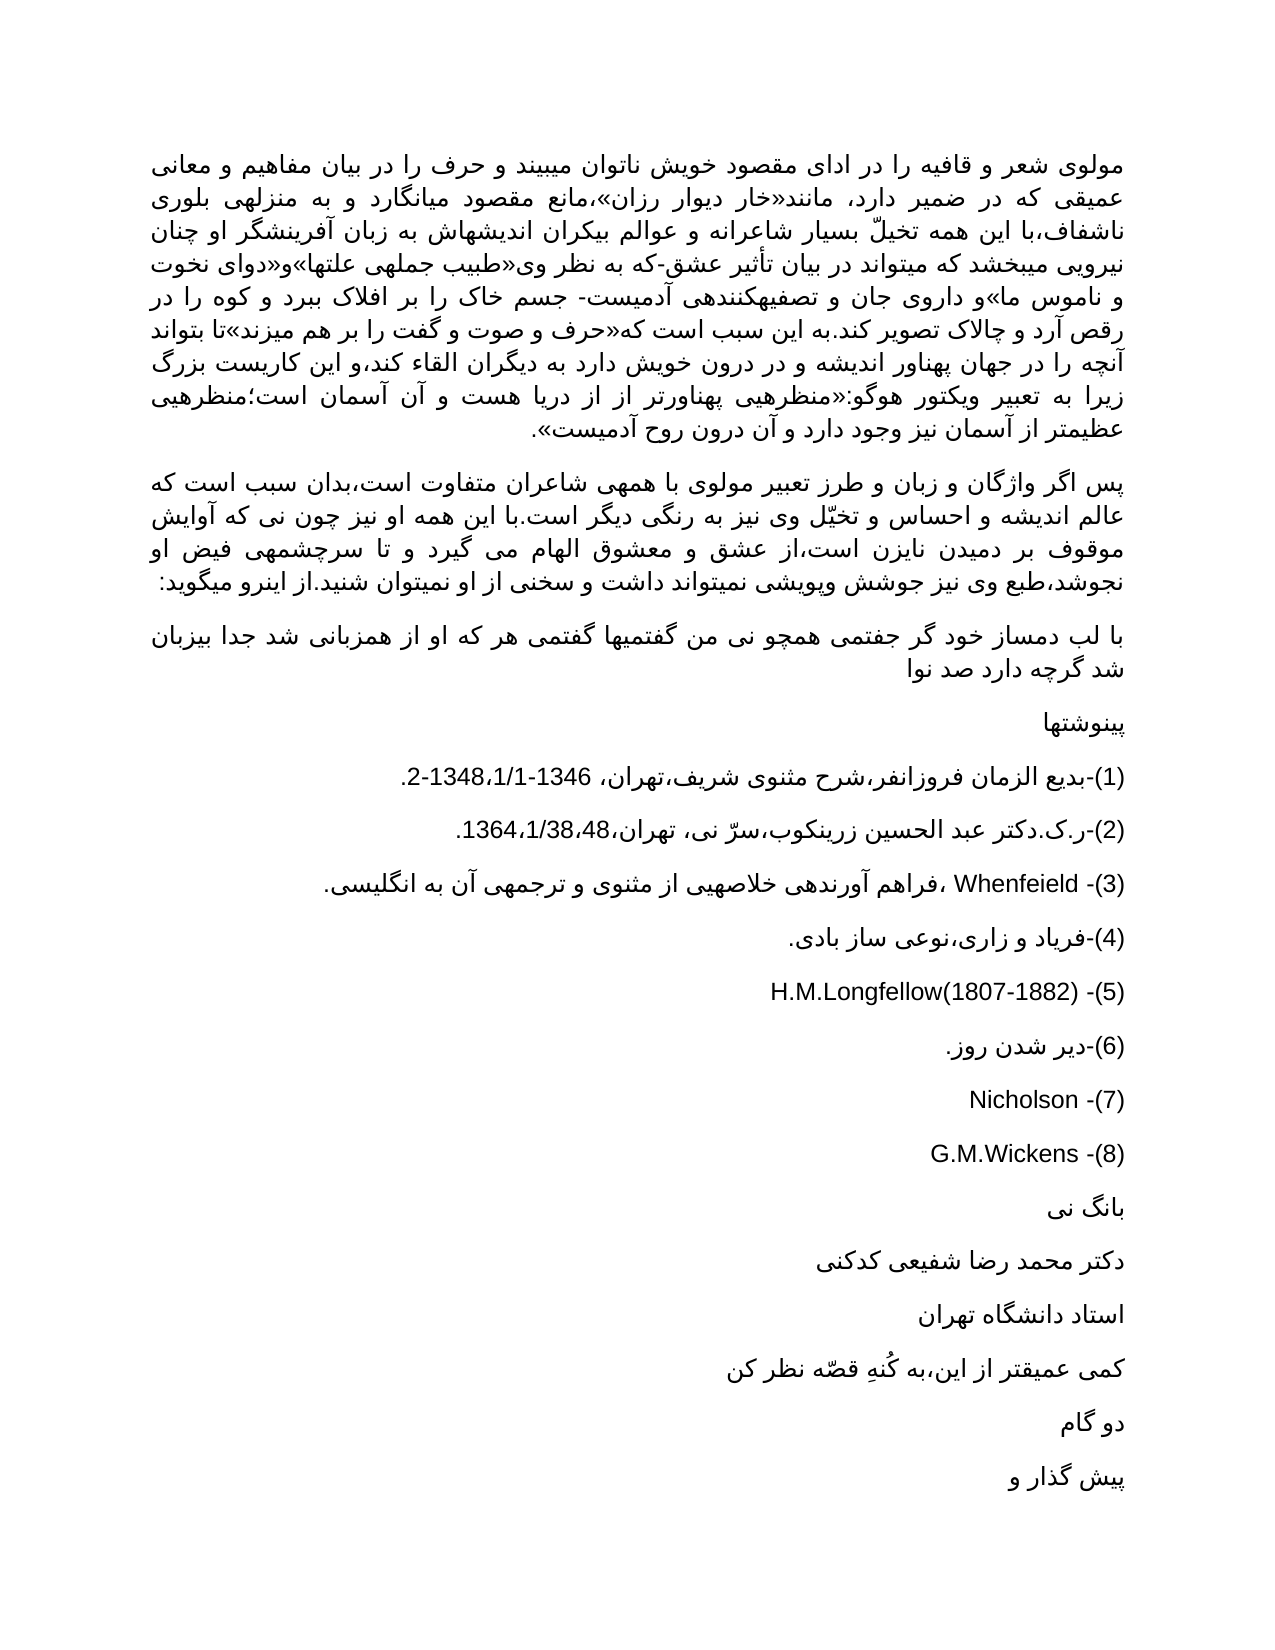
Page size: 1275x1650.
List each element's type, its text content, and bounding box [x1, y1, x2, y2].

text دکتر محمد رضا شفیعی کدکنی [150, 1246, 1125, 1275]
text پس اگر واژگان و زبان و طرز تعبیر مولوی با همه‏ی شاعران متفاوت است،بدان‏ سبب است که عالم اندیشه و احساس و تخیّل وی نیز به رنگی دیگر است.با این‏ همه او نیز چون نی که آوایش موقوف بر دمیدن نای‏زن است،از عشق و معشوق‏ الهام می گیرد و تا سرچشمه‏ی فیض او نجوشد،طبع وی نیز جوشش وپویشی‏ نمی‏تواند داشت و سخنی از او نمی‏توان‏ شنید.از این‏رو می‏گوید: [150, 468, 1125, 596]
text (8)- G.M.Wickens [150, 1139, 1125, 1167]
text دو گام [150, 1408, 1125, 1437]
text با لب دم‏ساز خود گر جفتمی‏ هم‏چو نی من گفتمی‏ها گفتمی‏ هر که او از هم‏زبانی شد جدا بی‏زبان شد گرچه دارد صد نوا [150, 621, 1125, 683]
text (6)-دیر شدن روز. [150, 1031, 1125, 1060]
text (5)- H.M.Longfellow(1807-1882) [150, 977, 1125, 1006]
text (2)-ر.ک.دکتر عبد الحسین زرین‏کوب،سرّ نی، تهران،1364،1/38،48. [150, 816, 1125, 844]
text (4)-فریاد و زاری،نوعی ساز بادی. [150, 923, 1125, 952]
text (3)- Whenfeield ،فراهم آورنده‏ی خلاصه‏یی از مثنوی‏ و ترجمه‏ی آن به انگلیسی. [150, 869, 1125, 898]
text (1)-بدیع الزمان فروزانفر،شرح مثنوی شریف،تهران، 1346-1348،1/1-2. [150, 762, 1125, 790]
text (7)- Nicholson [150, 1085, 1125, 1113]
text بانگ نی [150, 1192, 1125, 1221]
text استاد دانشگاه تهران [150, 1300, 1125, 1329]
text پی‏نوشت‏ها [150, 708, 1125, 737]
text پیش گذار و [150, 1462, 1125, 1491]
text کمی عمیق‏تر از این،به کُنهِ قصّه نظر کن [150, 1354, 1125, 1383]
text مولوی شعر و قافیه را در ادای مقصود خویش ناتوان می‏بیند و حرف را در بیان‏ مفاهیم و معانی عمیقی که در ضمیر دارد، مانند«خار دیوار رزان»،مانع مقصود می‏انگارد و به منزله‏ی بلوری ناشفاف،با این‏ همه تخیلّ بسیار شاعرانه و عوالم بی‏کران‏ اندیشه‏اش به زبان آفرینشگر او چنان‏ نیرویی می‏بخشد که می‏تواند در بیان تأثیر عشق-که به نظر وی«طبیب جمله‏ی‏ علت‏ها»و«دوای نخوت و ناموس ما»و داروی جان و تصفیه‏کننده‏ی آدمی‏ست- جسم خاک را بر افلاک ببرد و کوه را در رقص آرد و چالاک تصویر کند.به این سبب‏ است که«حرف و صوت و گفت را بر هم‏ می‏زند»تا بتواند آن‏چه را در جهان پهناور اندیشه و در درون خویش دارد به دیگران‏ القاء کند،و این کاری‏ست بزرگ زیرا به‏ تعبیر ویکتور هوگو:«منظره‏یی پهناورتر از از دریا هست و آن آسمان است؛منظره‏یی‏ عظیم‏تر از آسمان نیز وجود دارد و آن درون‏ روح آدمی‏ست». [150, 150, 1125, 443]
